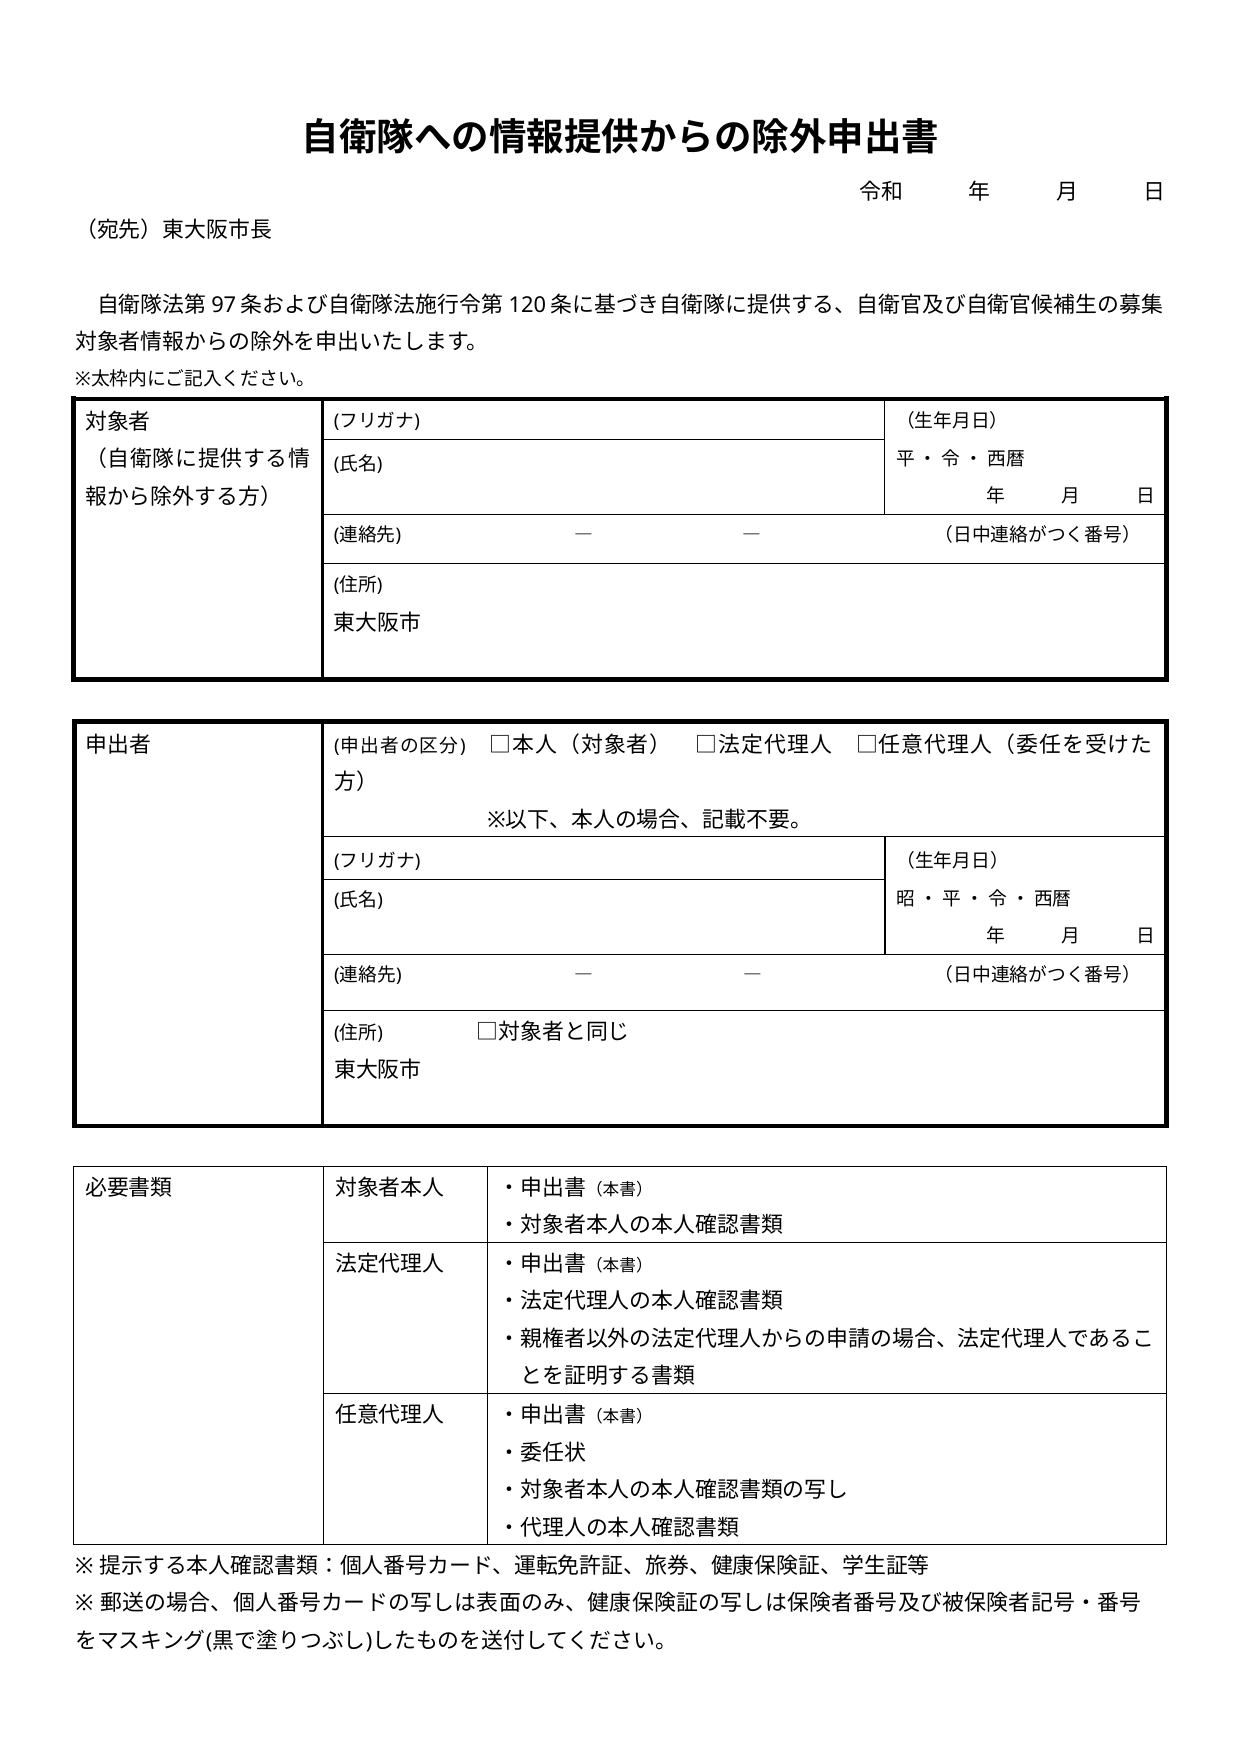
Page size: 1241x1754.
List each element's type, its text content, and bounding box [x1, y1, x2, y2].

table_header ・申出書（本書） ・対象者本人の本人確認書類 [488, 1167, 1166, 1242]
table_header (申出者の区分) □本人（対象者） □法定代理人 □任意代理人（委任を受けた方） ※以下、本人の場合、記載不要。 [324, 724, 1164, 836]
table_header （生年月日） 平 ・ 令 ・ 西暦 年 月 日 [885, 401, 1164, 513]
text 令和 年 月 日 [75, 171, 1165, 209]
table_header 対象者 （自衛隊に提供する情報から除外する方） [76, 401, 321, 677]
table_cell (連絡先) ― ― （日中連絡がつく番号） [324, 515, 1164, 563]
table_cell (氏名) [324, 440, 884, 513]
text 自衛隊への情報提供からの除外申出書 [75, 96, 1165, 171]
text （宛先）東大阪市長 [75, 209, 1165, 246]
table_cell （生年月日） 昭 ・ 平 ・ 令 ・ 西暦 年 月 日 [886, 837, 1164, 953]
table_cell (連絡先) ― ― （日中連絡がつく番号） [324, 955, 1164, 1010]
text ※ 提示する本人確認書類：個人番号カード、運転免許証、旅券、健康保険証、学生証等 [75, 1545, 1165, 1583]
table_header 申出者 [77, 724, 321, 1124]
text ※太枠内にご記入ください。 [75, 359, 1165, 396]
text 自衛隊法第97条および自衛隊法施行令第120条に基づき自衛隊に提供する、自衛官及び自衛官候補生の募集対象者情報からの除外を申出いたします。 [75, 284, 1165, 359]
table_cell (フリガナ) [324, 837, 884, 878]
table_cell ・申出書（本書） ・委任状 ・対象者本人の本人確認書類の写し ・代理人の本人確認書類 [488, 1394, 1166, 1544]
table_cell (住所) □対象者と同じ 東大阪市 [324, 1011, 1164, 1124]
table_cell (住所) 東大阪市 [324, 564, 1164, 677]
table_header (フリガナ) [324, 401, 884, 438]
table_cell ・申出書（本書） ・法定代理人の本人確認書類 ・親権者以外の法定代理人からの申請の場合、法定代理人であることを証明する書類 [488, 1243, 1166, 1393]
table_header 必要書類 [74, 1167, 323, 1544]
table_cell 任意代理人 [324, 1394, 487, 1544]
table_cell (氏名) [324, 880, 884, 953]
text ※ 郵送の場合、個人番号カードの写しは表面のみ、健康保険証の写しは保険者番号及び被保険者記号・番号をマスキング(黒で塗りつぶし)したものを送付してください。 [75, 1583, 1143, 1658]
table_cell 法定代理人 [324, 1243, 487, 1393]
table_header 対象者本人 [324, 1167, 487, 1242]
